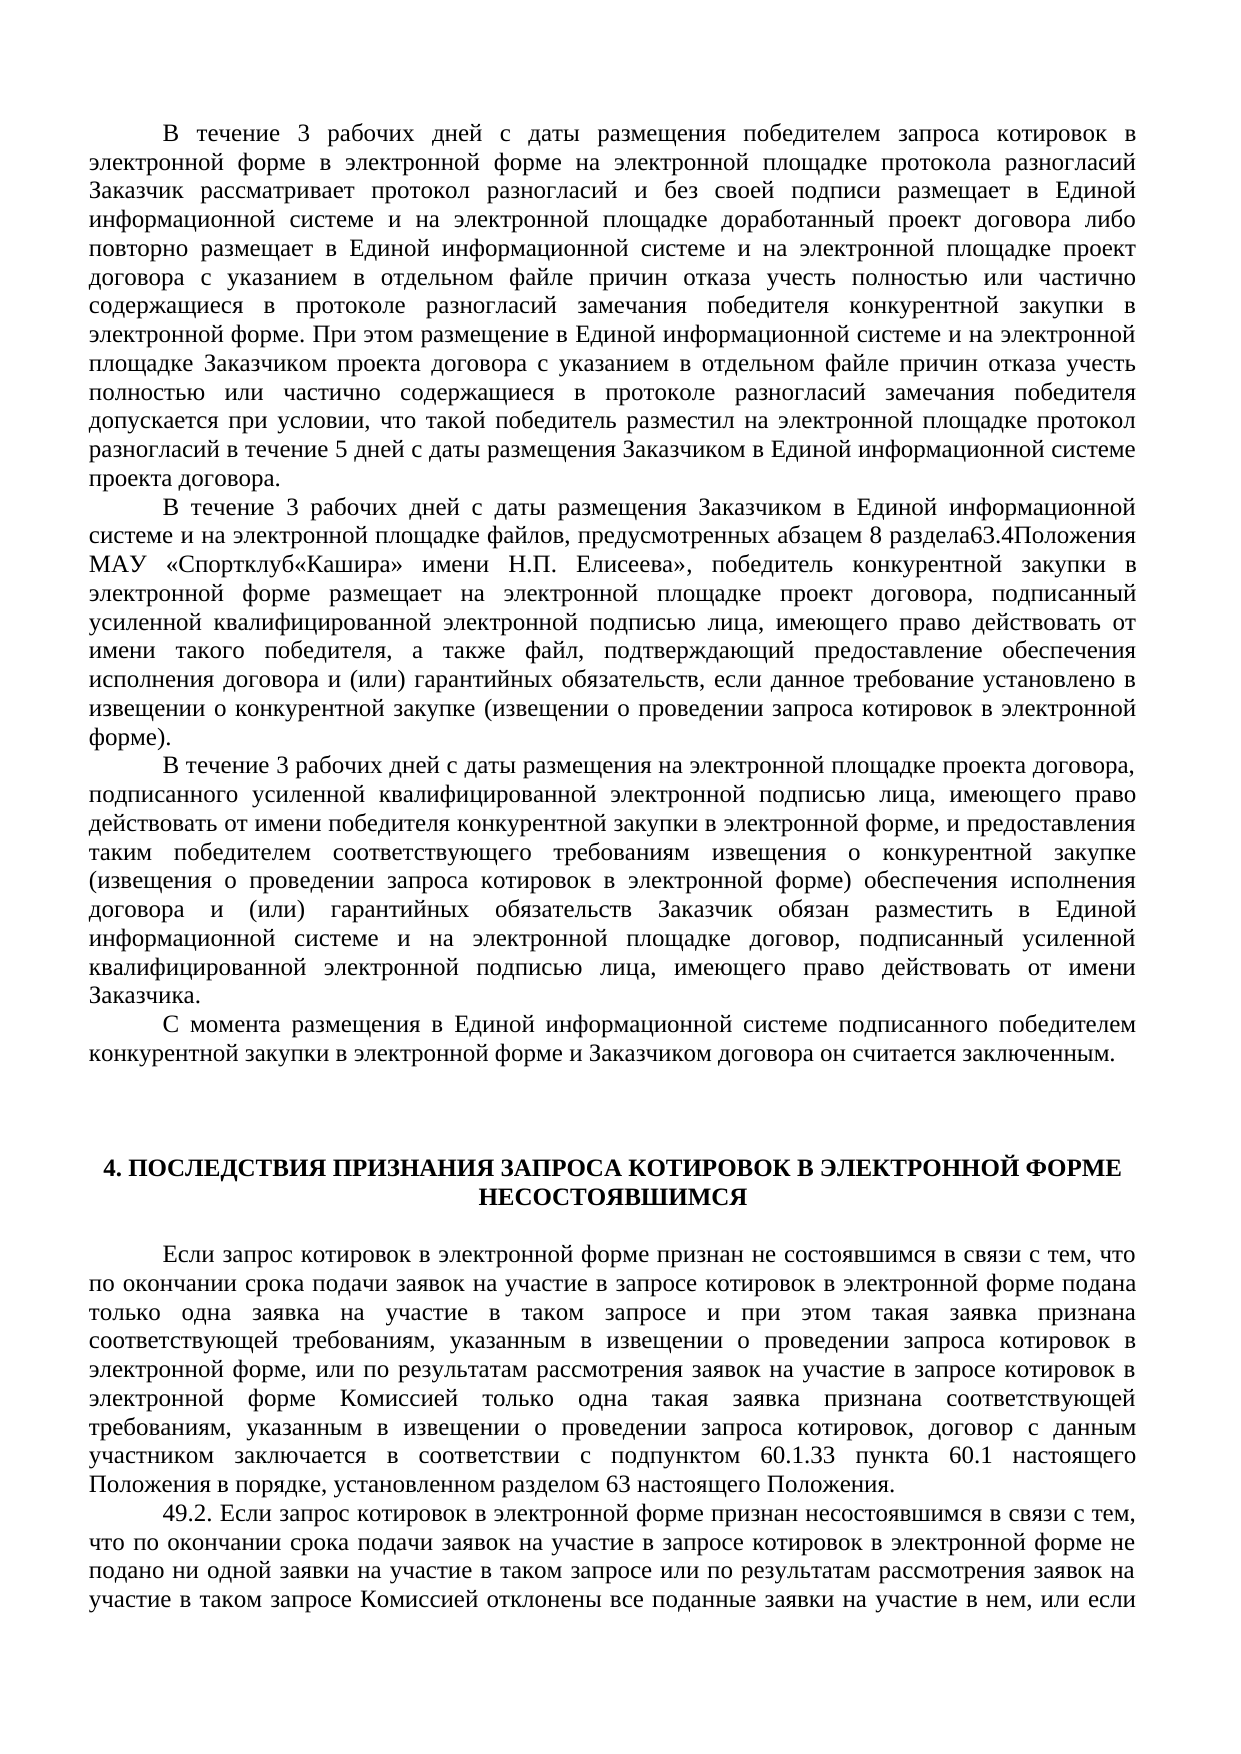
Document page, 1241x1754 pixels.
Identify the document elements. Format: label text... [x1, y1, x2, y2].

list Если запрос котировок в электронной форме признан не состоявшимся в связи с тем, что по окончании срока подачи заявок на участие в запросе котировок в электронной форме подана только одна заявка на участие в таком запросе и при этом такая заявка признана соответствующей требованиям, указанным в извещении о проведении запроса котировок в электронной форме, или по результатам рассмотрения заявок на участие в запросе котировок в электронной форме Комиссией только одна такая заявка признана соответствующей требованиям, указанным в извещении о проведении запроса котировок, договор с данным участником заключается в соответствии с подпунктом 60.1.33 пункта 60.1 настоящего Положения в порядке, установленном разделом 63 настоящего Положения. [89, 1239, 1137, 1498]
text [89, 1498, 1137, 1613]
text С момента размещения в Единой информационной системе подписанного победителем конкурентной закупки в электронной форме и Заказчиком договора он считается заключенным. [89, 1009, 1137, 1067]
subtitle 4. ПОСЛЕДСТВИЯ ПРИЗНАНИЯ ЗАПРОСА КОТИРОВОК В ЭЛЕКТРОННОЙ ФОРМЕ НЕСОСТОЯВШИМСЯ [89, 1153, 1137, 1211]
text В течение 3 рабочих дней с даты размещения победителем запроса котировок в электронной форме в электронной форме на электронной площадке протокола разногласий Заказчик рассматривает протокол разногласий и без своей подписи размещает в Единой информационной системе и на электронной площадке доработанный проект договора либо повторно размещает в Единой информационной системе и на электронной площадке проект договора с указанием в отдельном файле причин отказа учесть полностью или частично содержащиеся в протоколе разногласий замечания победителя конкурентной закупки в электронной форме. При этом размещение в Единой информационной системе и на электронной площадке Заказчиком проекта договора с указанием в отдельном файле причин отказа учесть полностью или частично содержащиеся в протоколе разногласий замечания победителя допускается при условии, что такой победитель разместил на электронной площадке протокол разногласий в течение 5 дней с даты размещения Заказчиком в Единой информационной системе проекта договора. [89, 118, 1137, 492]
text В течение 3 рабочих дней с даты размещения Заказчиком в Единой информационной системе и на электронной площадке файлов, предусмотренных абзацем 8 раздела63.4Положения МАУ «Спортклуб«Кашира» имени Н.П. Елисеева», победитель конкурентной закупки в электронной форме размещает на электронной площадке проект договора, подписанный усиленной квалифицированной электронной подписью лица, имеющего право действовать от имени такого победителя, а также файл, подтверждающий предоставление обеспечения исполнения договора и (или) гарантийных обязательств, если данное требование установлено в извещении о конкурентной закупке (извещении о проведении запроса котировок в электронной форме). [89, 492, 1137, 751]
text В течение 3 рабочих дней с даты размещения на электронной площадке проекта договора, подписанного усиленной квалифицированной электронной подписью лица, имеющего право действовать от имени победителя конкурентной закупки в электронной форме, и предоставления таким победителем соответствующего требованиям извещения о конкурентной закупке (извещения о проведении запроса котировок в электронной форме) обеспечения исполнения договора и (или) гарантийных обязательств Заказчик обязан разместить в Единой информационной системе и на электронной площадке договор, подписанный усиленной квалифицированной электронной подписью лица, имеющего право действовать от имени Заказчика. [89, 751, 1137, 1009]
